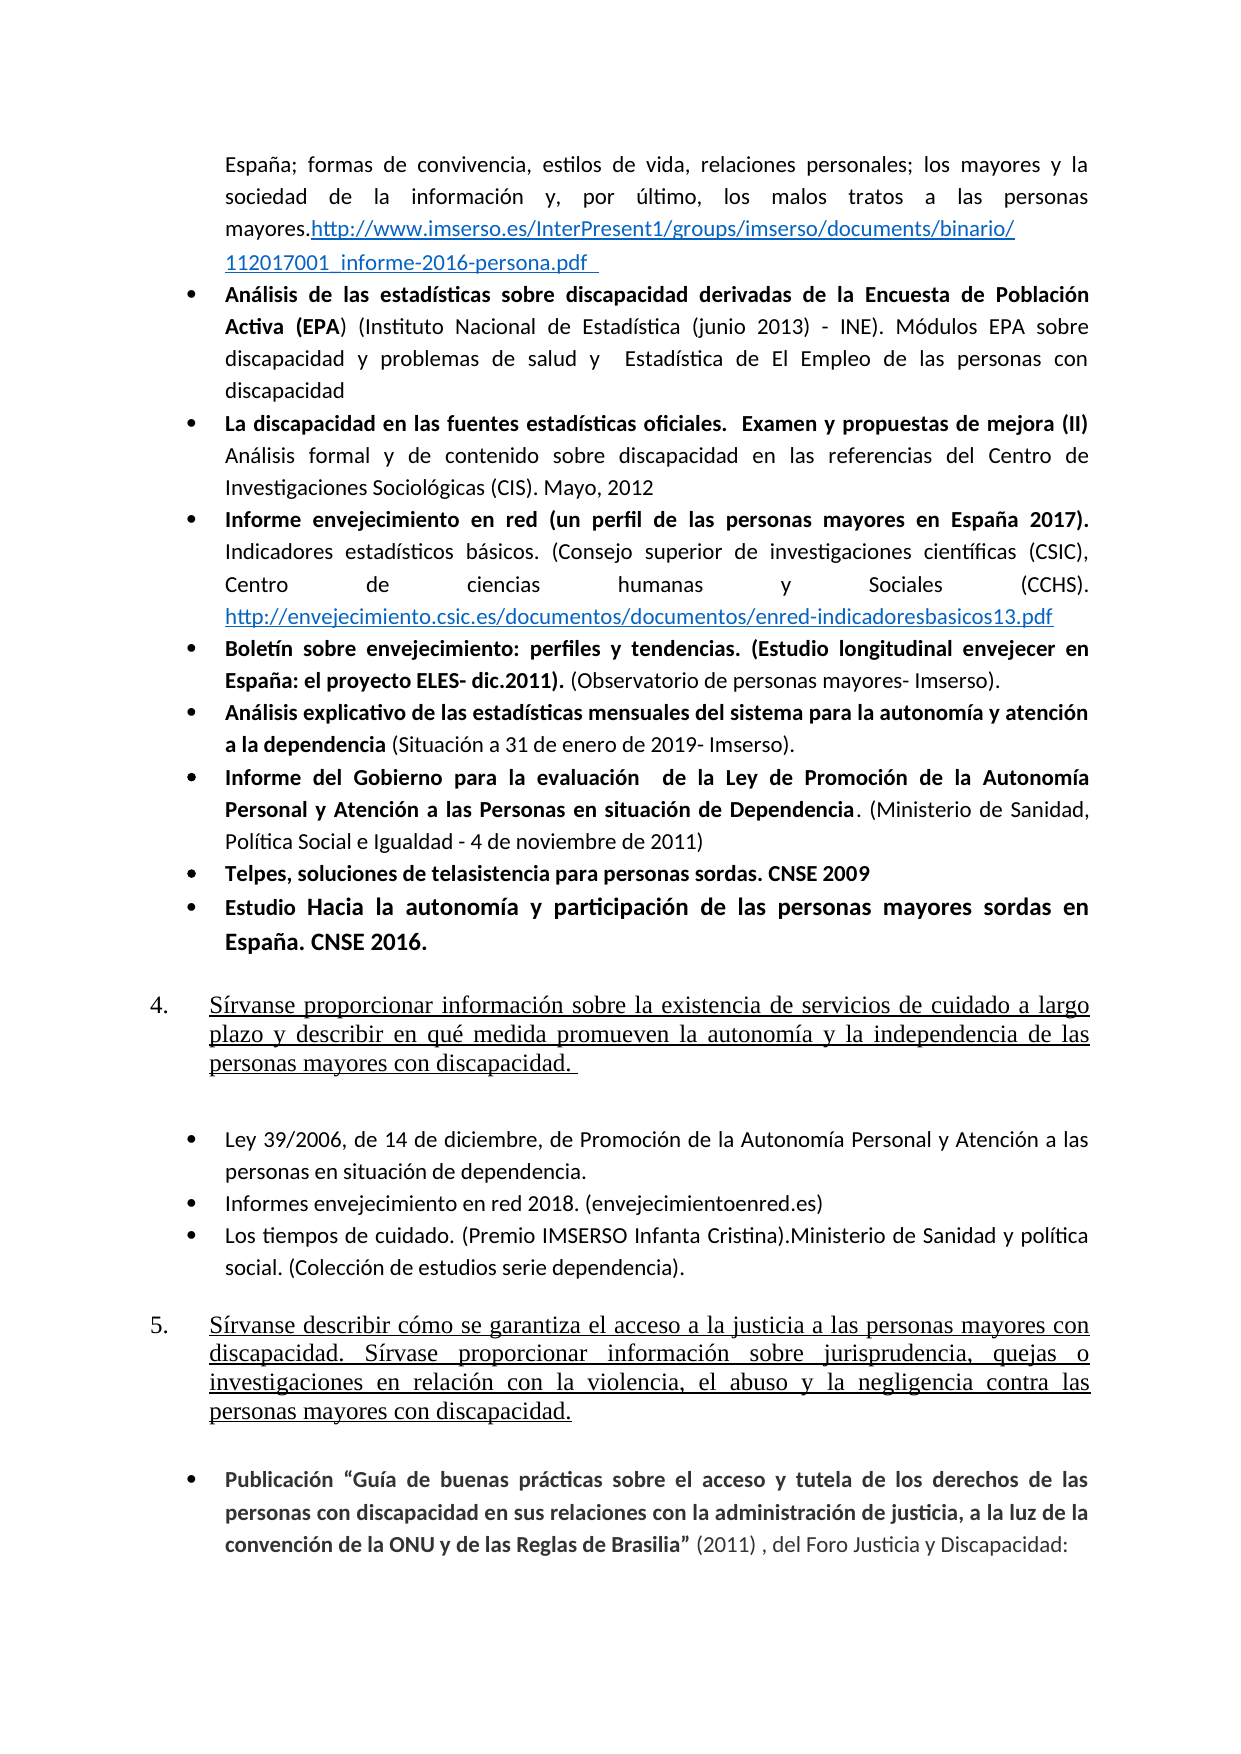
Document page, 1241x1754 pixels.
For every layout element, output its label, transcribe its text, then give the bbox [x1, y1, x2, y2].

list La discapacidad en las fuentes estadísticas oficiales. Examen y propuestas de mejora (II) Análisis formal y de contenido sobre discapacidad en las referencias del Centro de Investigaciones Sociológicas (CIS). Mayo, 2012 [187, 409, 1090, 501]
list Análisis de las estadísticas sobre discapacidad derivadas de la Encuesta de Población Activa (EPA) (Instituto Nacional de Estadística (junio 2013) - INE). Módulos EPA sobre discapacidad y problemas de salud y Estadística de El Empleo de las personas con discapacidad [187, 280, 1090, 404]
subtitle Publicación “Guía de buenas prácticas sobre el acceso y tutela de los derechos de las personas con discapacidad en sus relaciones con la administración de justicia, a la luz de la convención de la ONU y de las Reglas de Brasilia” (2011) , del Foro Justicia y Discapacidad: [187, 1465, 1090, 1558]
list Sírvanse proporcionar información sobre la existencia de servicios de cuidado a largo plazo y describir en qué medida promueven la autonomía y la independencia de las personas mayores con discapacidad. [150, 990, 1090, 1077]
list Los tiempos de cuidado. (Premio IMSERSO Infanta Cristina).Ministerio de Sanidad y política social. (Colección de estudios serie dependencia). [187, 1221, 1090, 1281]
list Telpes, soluciones de telasistencia para personas sordas. CNSE 2009 [187, 859, 1090, 887]
list Informe del Gobierno para la evaluación de la Ley de Promoción de la Autonomía Personal y Atención a las Personas en situación de Dependencia. (Ministerio de Sanidad, Política Social e Igualdad - 4 de noviembre de 2011) [187, 763, 1090, 855]
list Informe envejecimiento en red (un perfil de las personas mayores en España 2017). Indicadores estadísticos básicos. (Consejo superior de investigaciones científicas (CSIC), Centro de ciencias humanas y Sociales (CCHS). http://envejecimiento.csic.es/documentos/documentos/enred-indicadoresbasicos13.pdf [187, 505, 1090, 630]
list Estudio Hacia la autonomía y participación de las personas mayores sordas en España. CNSE 2016. [187, 892, 1090, 957]
list Informes envejecimiento en red 2018. (envejecimientoenred.es) [187, 1189, 1090, 1217]
list Ley 39/2006, de 14 de diciembre, de Promoción de la Autonomía Personal y Atención a las personas en situación de dependencia. [187, 1125, 1090, 1185]
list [225, 150, 1090, 276]
list Boletín sobre envejecimiento: perfiles y tendencias. (Estudio longitudinal envejecer en España: el proyecto ELES- dic.2011). (Observatorio de personas mayores- Imserso). [187, 634, 1090, 694]
list Sírvanse describir cómo se garantiza el acceso a la justicia a las personas mayores con discapacidad. Sírvase proporcionar información sobre jurisprudencia, quejas o investigaciones en relación con la violencia, el abuso y la negligencia contra las personas mayores con discapacidad. [150, 1310, 1090, 1425]
list Análisis explicativo de las estadísticas mensuales del sistema para la autonomía y atención a la dependencia (Situación a 31 de enero de 2019- Imserso). [187, 698, 1090, 759]
